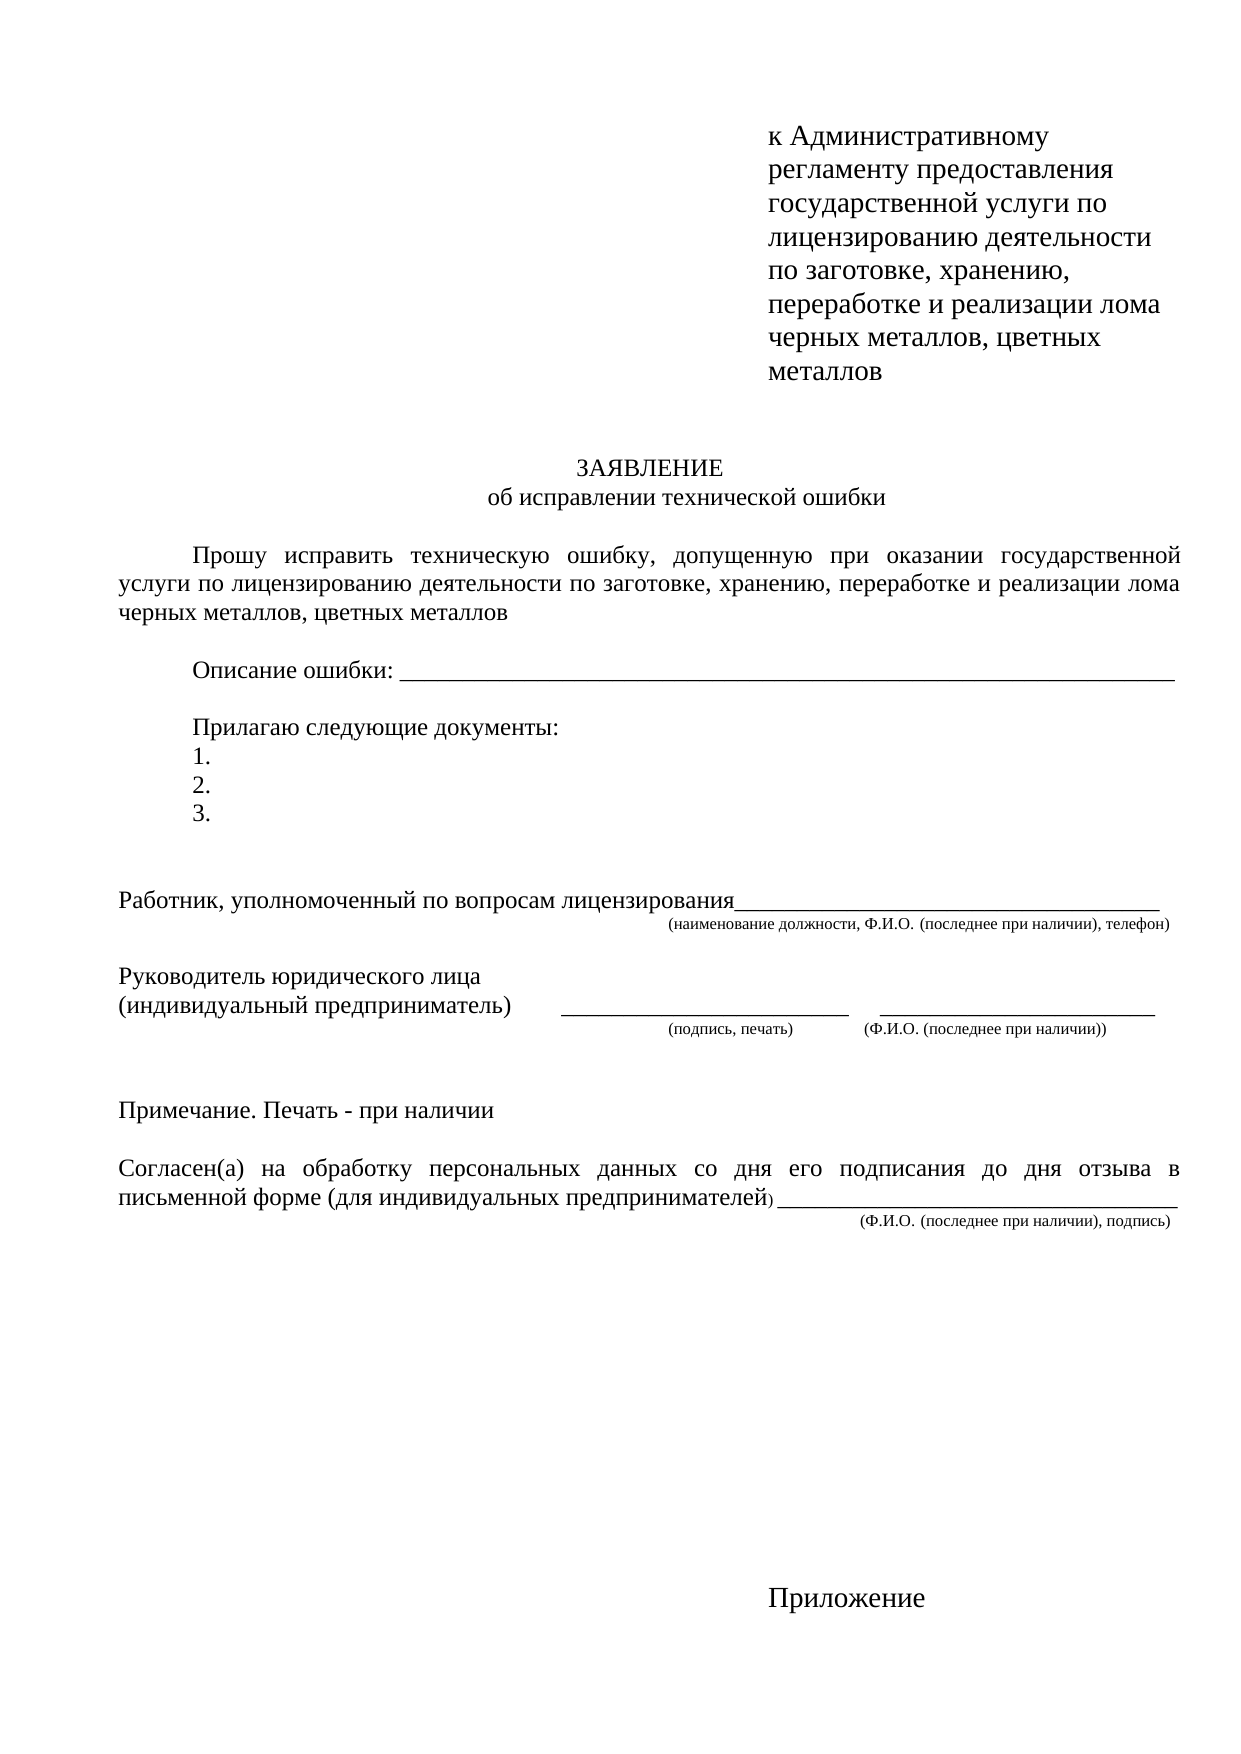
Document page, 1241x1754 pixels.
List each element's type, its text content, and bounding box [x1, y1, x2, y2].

text Приложение [768, 1580, 1181, 1613]
text ЗАЯВЛЕНИЕ [118, 453, 1181, 482]
text Примечание. Печать - при наличии [118, 1096, 1181, 1124]
text Описание ошибки: ______________________________________________________________ [118, 655, 1181, 683]
text (Ф.И.О. (последнее при наличии), подпись) [118, 1211, 1181, 1230]
text (индивидуальный предприниматель) _______________________ ______________________ [118, 990, 1181, 1019]
text (подпись, печать) (Ф.И.О. (последнее при наличии)) [118, 1019, 1181, 1038]
text (наименование должности, Ф.И.О. (последнее при наличии), телефон) [118, 913, 1181, 933]
text Работник, уполномоченный по вопросам лицензирования__________________________________ [118, 885, 1181, 913]
text Руководитель юридического лица [118, 961, 1181, 990]
text 3. [118, 798, 1181, 827]
text Согласен(а) на обработку персональных данных со дня его подписания до дня отзыва в письменной форме (для индивидуальных предпринимателей) ________________________________ [118, 1153, 1181, 1211]
text Прошу исправить техническую ошибку, допущенную при оказании государственной услуги по лицензированию деятельности по заготовке, хранению, переработке и реализации лома черных металлов, цветных металлов [118, 540, 1181, 626]
text 2. [118, 770, 1181, 798]
text об исправлении технической ошибки [118, 482, 1181, 511]
text 1. [118, 741, 1181, 770]
text Прилагаю следующие документы: [118, 712, 1181, 741]
text к Административному регламенту предоставления государственной услуги по лицензированию деятельности по заготовке, хранению, переработке и реализации лома черных металлов, цветных металлов [768, 118, 1181, 386]
